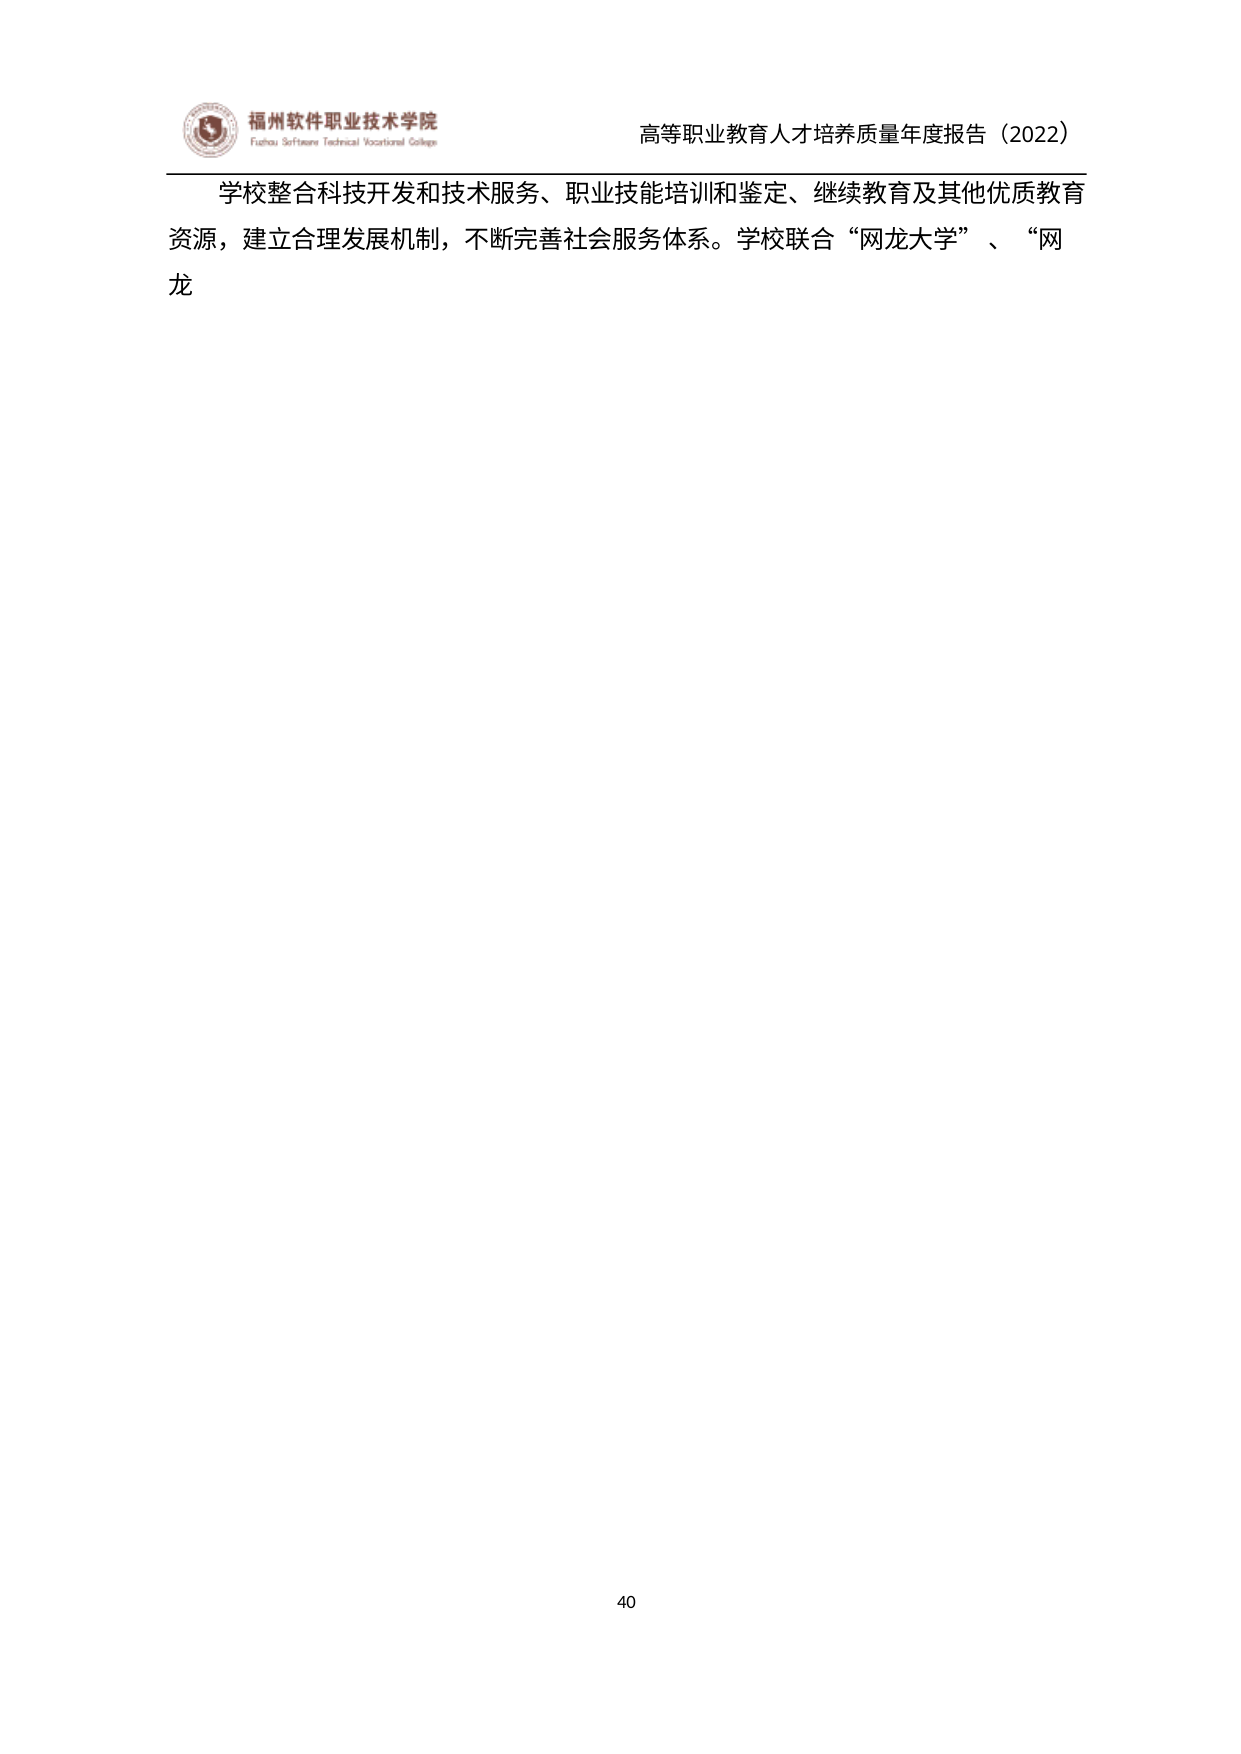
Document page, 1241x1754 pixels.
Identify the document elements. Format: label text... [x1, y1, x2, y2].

text 学校整合科技开发和技术服务、职业技能培训和鉴定、继续教育及其他优质教育 资源，建立合理发展机制，不断完善社会服务体系。学校联合“网龙大学” 、“网龙 [168, 173, 1087, 302]
picture [182, 101, 453, 161]
